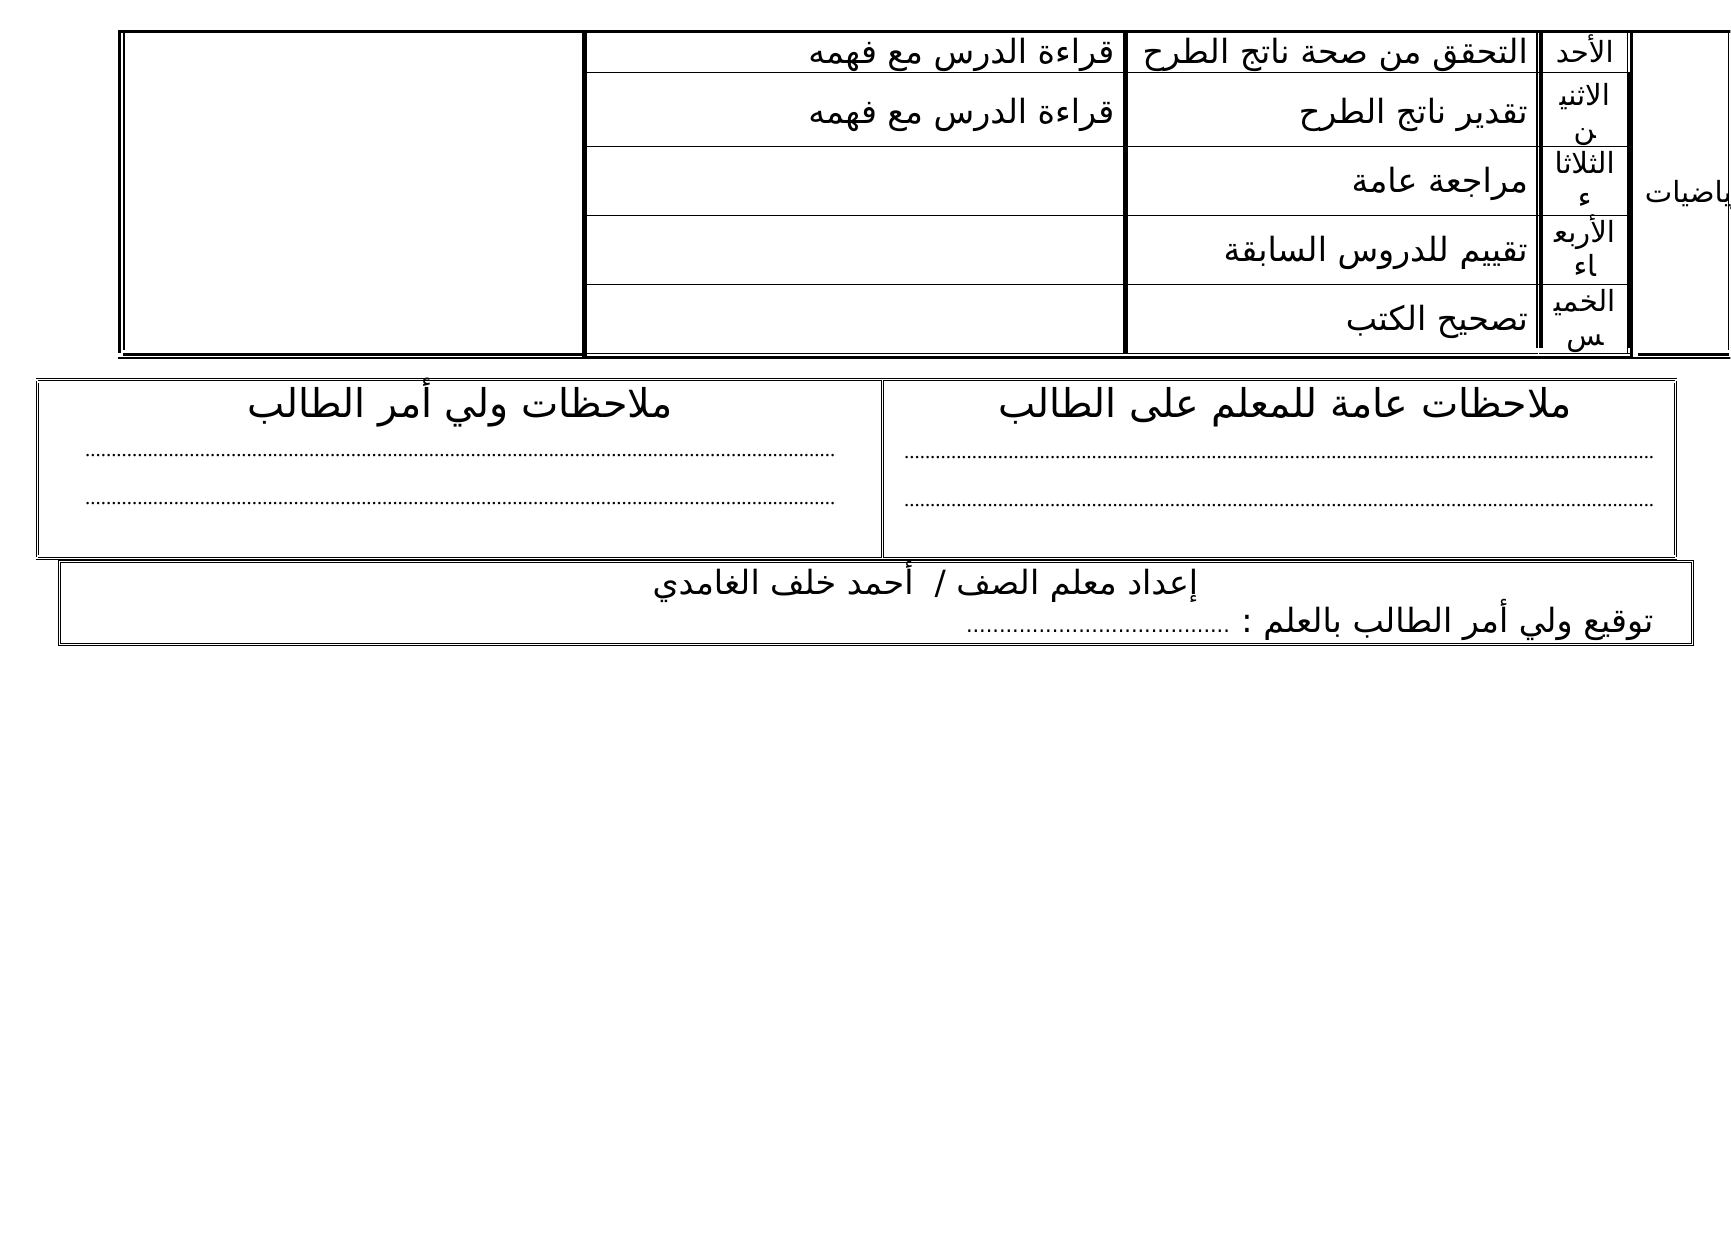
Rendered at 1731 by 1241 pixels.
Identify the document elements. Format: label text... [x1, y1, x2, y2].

table_header ملاحظات عامة للمعلم على الطالب ................................................................................................................................................ ................................................................................................................................................ [884, 381, 1675, 557]
table_cell الاثنين [1543, 73, 1627, 146]
table_cell الثلاثاء [1543, 147, 1627, 215]
table_cell تقييم للدروس السابقة [1128, 216, 1536, 284]
table_cell [121, 33, 582, 353]
table_cell تصحيح الكتب [1128, 285, 1539, 353]
table_cell رياضيات [1633, 33, 1731, 353]
table_cell مراجعة عامة [1128, 147, 1536, 215]
table_cell [587, 285, 1123, 353]
table_cell قراءة الدرس مع فهمه [587, 73, 1123, 146]
table_cell قراءة الدرس مع فهمه [587, 33, 1123, 72]
table_cell تقدير ناتج الطرح [1128, 73, 1536, 146]
table_header ملاحظات ولي أمر الطالب ................................................................................................................................................ ................................................................................................................................................ [38, 381, 881, 557]
table_cell الأربعاء [1543, 216, 1627, 284]
text إعداد معلم الصف / أحمد خلف الغامدي توقيع ولي أمر الطالب بالعلم : ........................................ [61, 563, 1691, 643]
table_cell التحقق من صحة ناتج الطرح [1128, 33, 1536, 72]
table_cell [587, 216, 1123, 284]
table_cell الأحد [1543, 33, 1627, 72]
table_cell [587, 147, 1123, 215]
table_cell الخميس [1539, 285, 1627, 353]
